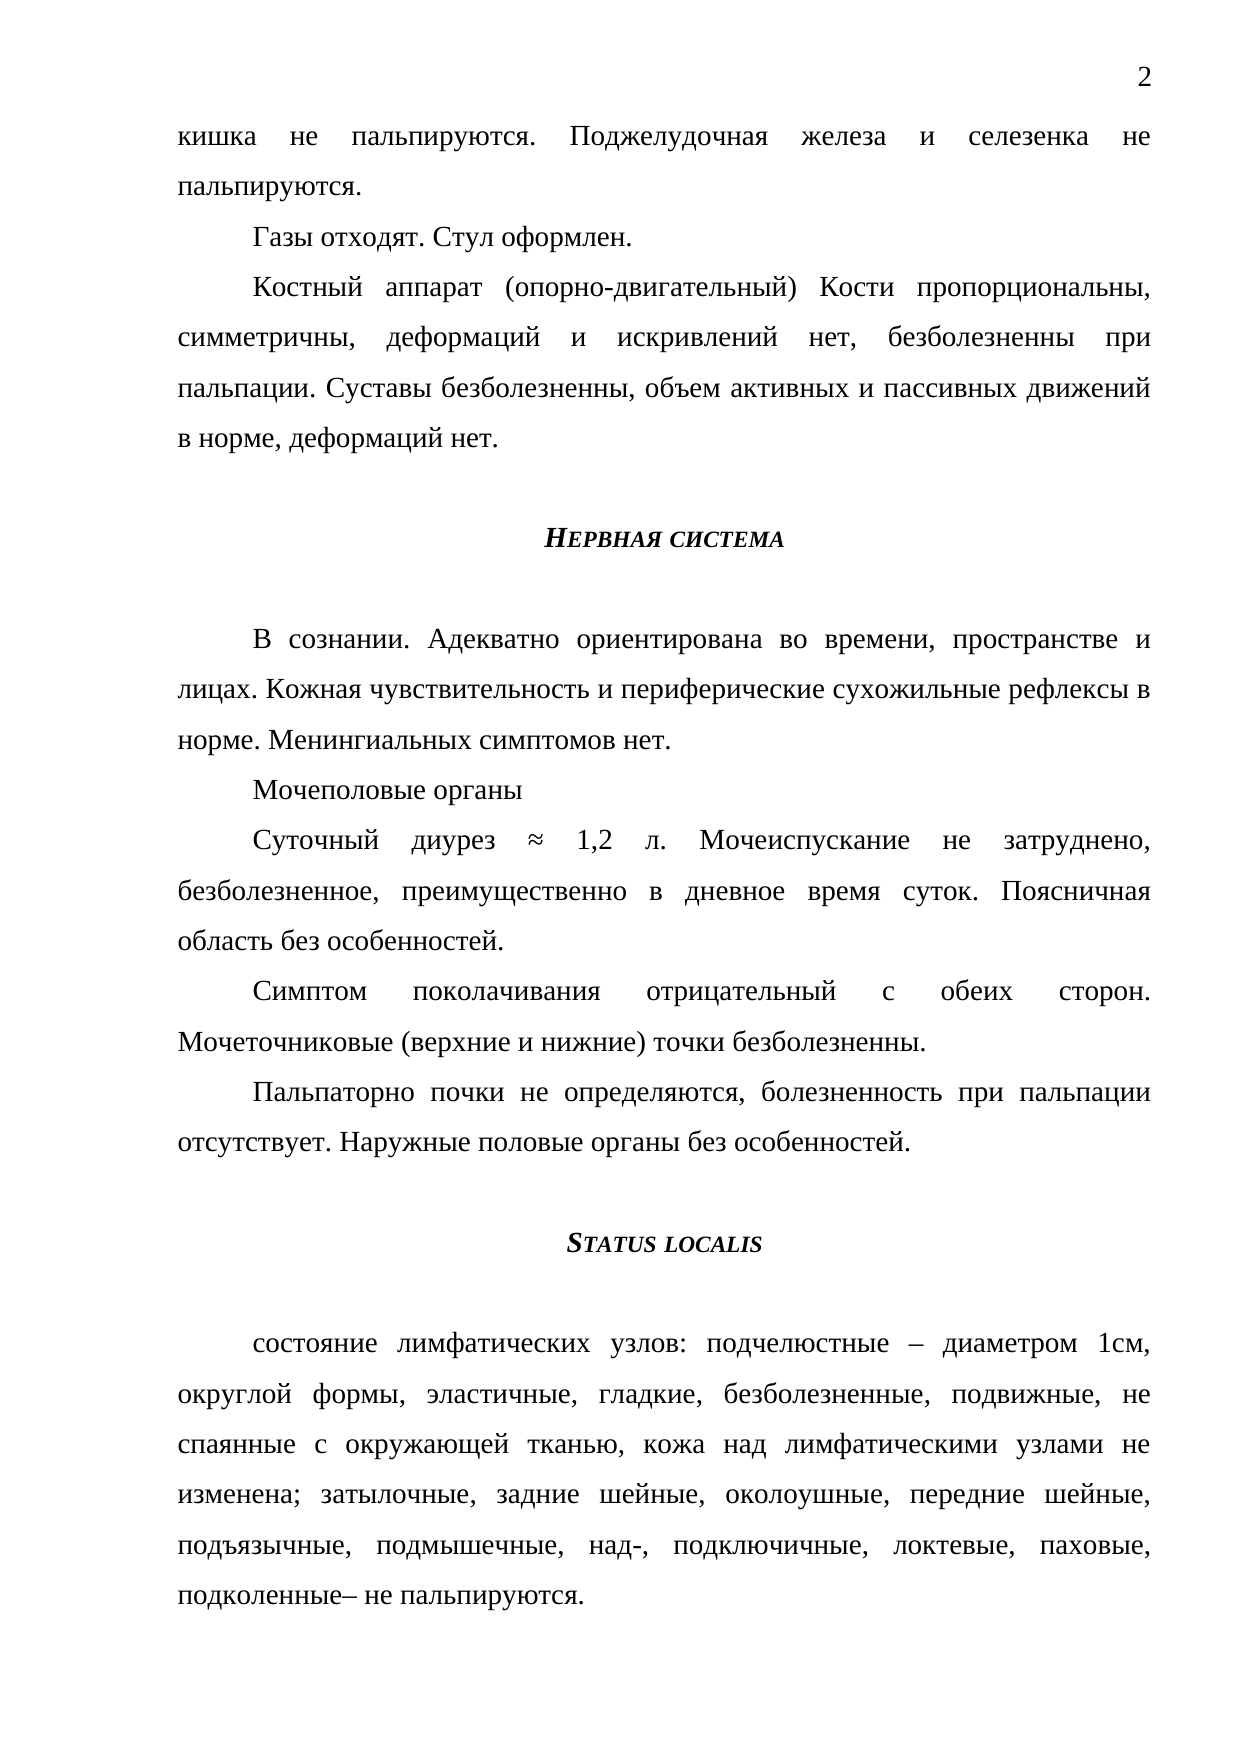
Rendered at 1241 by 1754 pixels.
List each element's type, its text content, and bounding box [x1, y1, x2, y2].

text Симптом поколачивания отрицательный с обеих сторон. Мочеточниковые (верхние и нижние) точки безболезненны. [177, 973, 1152, 1057]
text Газы отходят. Стул оформлен. [177, 219, 1152, 252]
text Status localis [177, 1225, 1152, 1258]
text В сознании. Адекватно ориентирована во времени, пространстве и лицах. Кожная чувствительность и периферические сухожильные рефлексы в норме. Менингиальных симптомов нет. [177, 621, 1152, 755]
text Суточный диурез ≈ 1,2 л. Мочеиспускание не затруднено, безболезненное, преимущественно в дневное время суток. Поясничная область без особенностей. [177, 822, 1152, 957]
text Пальпаторно почки не определяются, болезненность при пальпации отсутствует. Наружные половые органы без особенностей. [177, 1074, 1152, 1158]
text Мочеполовые органы [177, 772, 1152, 806]
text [177, 118, 1152, 202]
text Костный аппарат (опорно-двигательный) Кости пропорциональны, симметричны, деформаций и искривлений нет, безболезненны при пальпации. Суставы безболезненны, объем активных и пассивных движений в норме, деформаций нет. [177, 269, 1152, 453]
text Нервная система [177, 521, 1152, 554]
text состояние лимфатических узлов: подчелюстные – диаметром 1см, округлой формы, эластичные, гладкие, безболезненные, подвижные, не спаянные с окружающей тканью, кожа над лимфатическими узлами не изменена; затылочные, задние шейные, околоушные, передние шейные, подъязычные, подмышечные, над-, подключичные, локтевые, паховые, подколенные– не пальпируются. [177, 1326, 1152, 1611]
